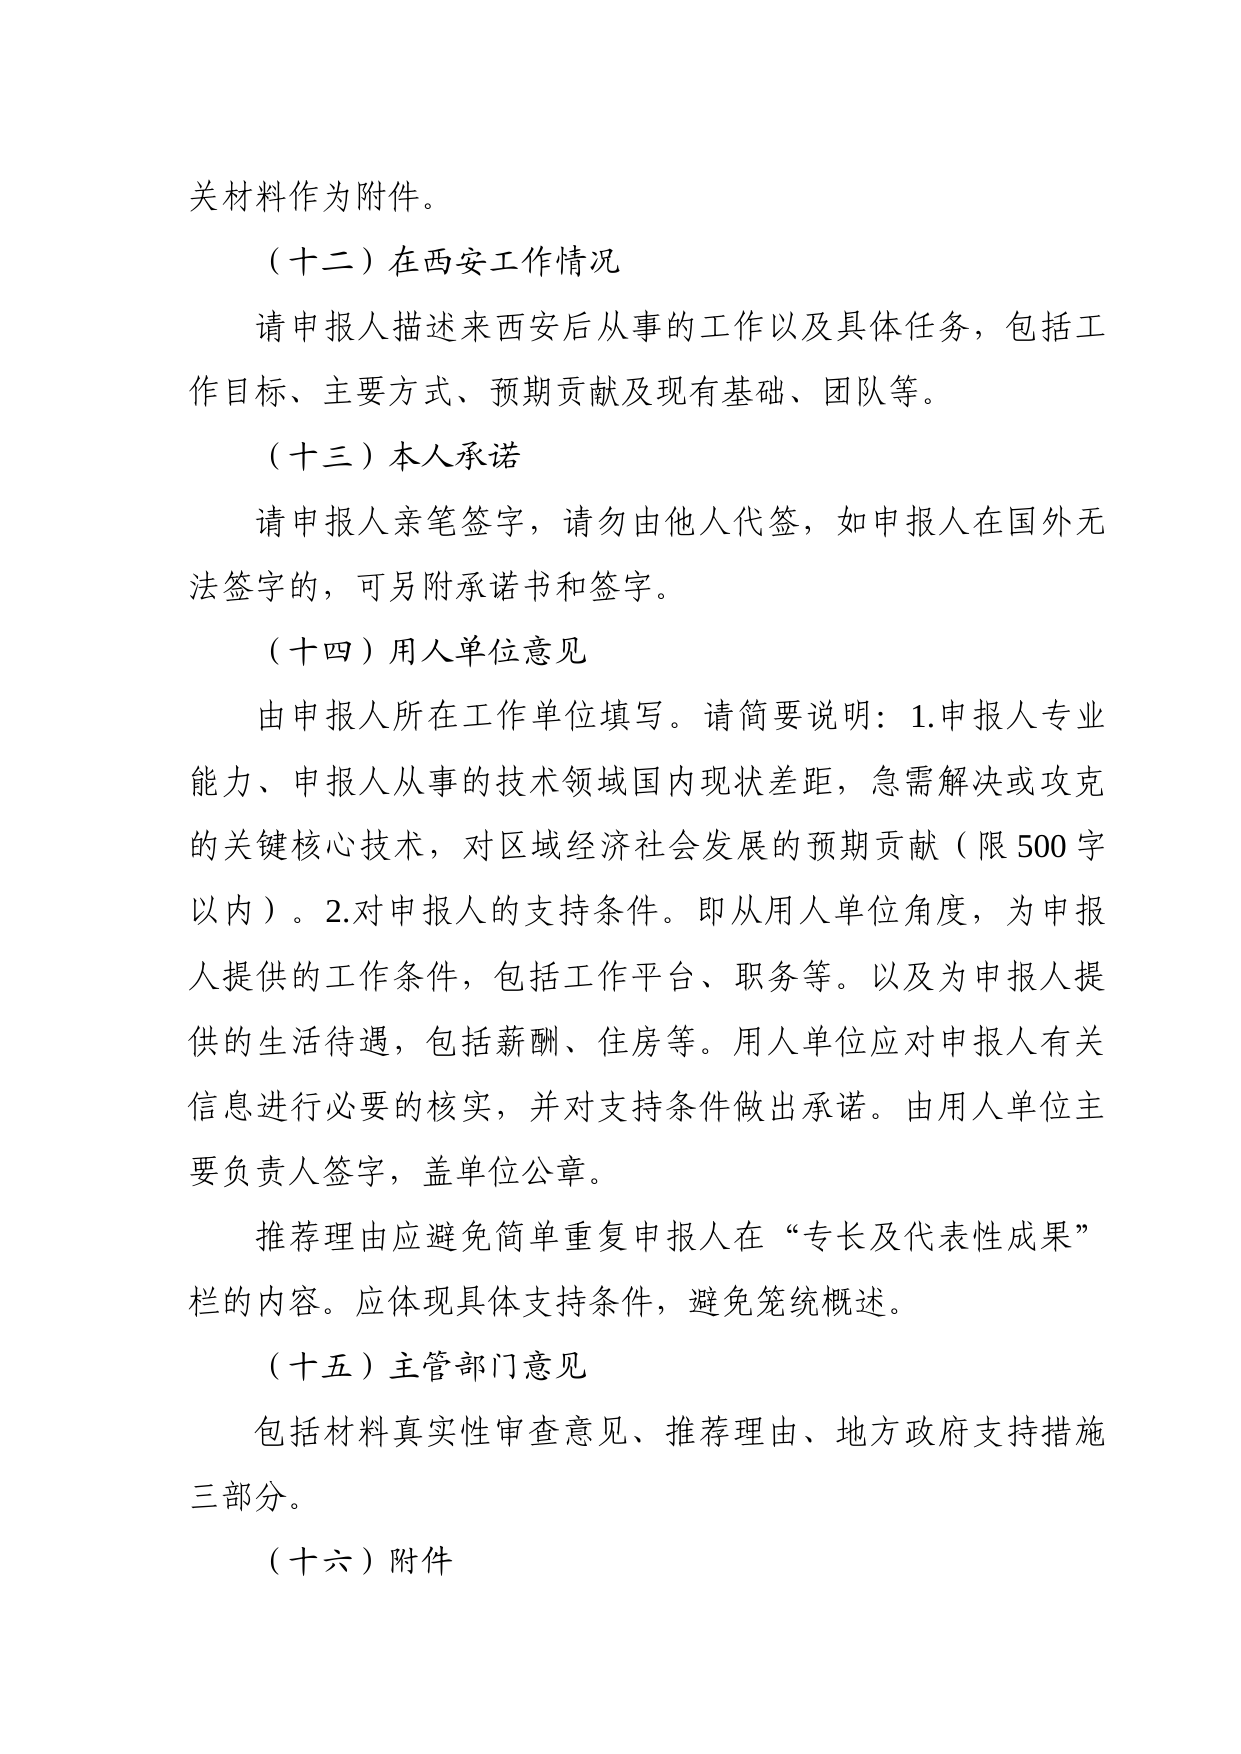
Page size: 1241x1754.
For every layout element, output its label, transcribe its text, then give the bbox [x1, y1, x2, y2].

text 推荐理由应避免简单重复申报人在“专长及代表性成果”栏的内容。应体现具体支持条件，避免笼统概述。 [187, 1202, 1107, 1332]
text （十六）附件 [187, 1527, 1107, 1592]
text （十四）用人单位意见 [187, 617, 1107, 682]
text 请申报人亲笔签字，请勿由他人代签，如申报人在国外无法签字的，可另附承诺书和签字。 [187, 487, 1107, 617]
text 包括材料真实性审查意见、推荐理由、地方政府支持措施三部分。 [187, 1397, 1107, 1527]
text （十二）在西安工作情况 [187, 227, 1107, 292]
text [187, 162, 1107, 227]
text （十三）本人承诺 [187, 422, 1107, 487]
text 由申报人所在工作单位填写。请简要说明：1.申报人专业能力、申报人从事的技术领域国内现状差距，急需解决或攻克的关键核心技术，对区域经济社会发展的预期贡献（限500字以内）。2.对申报人的支持条件。即从用人单位角度，为申报人提供的工作条件，包括工作平台、职务等。以及为申报人提供的生活待遇，包括薪酬、住房等。用人单位应对申报人有关信息进行必要的核实，并对支持条件做出承诺。由用人单位主要负责人签字，盖单位公章。 [187, 682, 1107, 1202]
text 请申报人描述来西安后从事的工作以及具体任务，包括工作目标、主要方式、预期贡献及现有基础、团队等。 [187, 292, 1107, 422]
text （十五）主管部门意见 [187, 1332, 1107, 1397]
